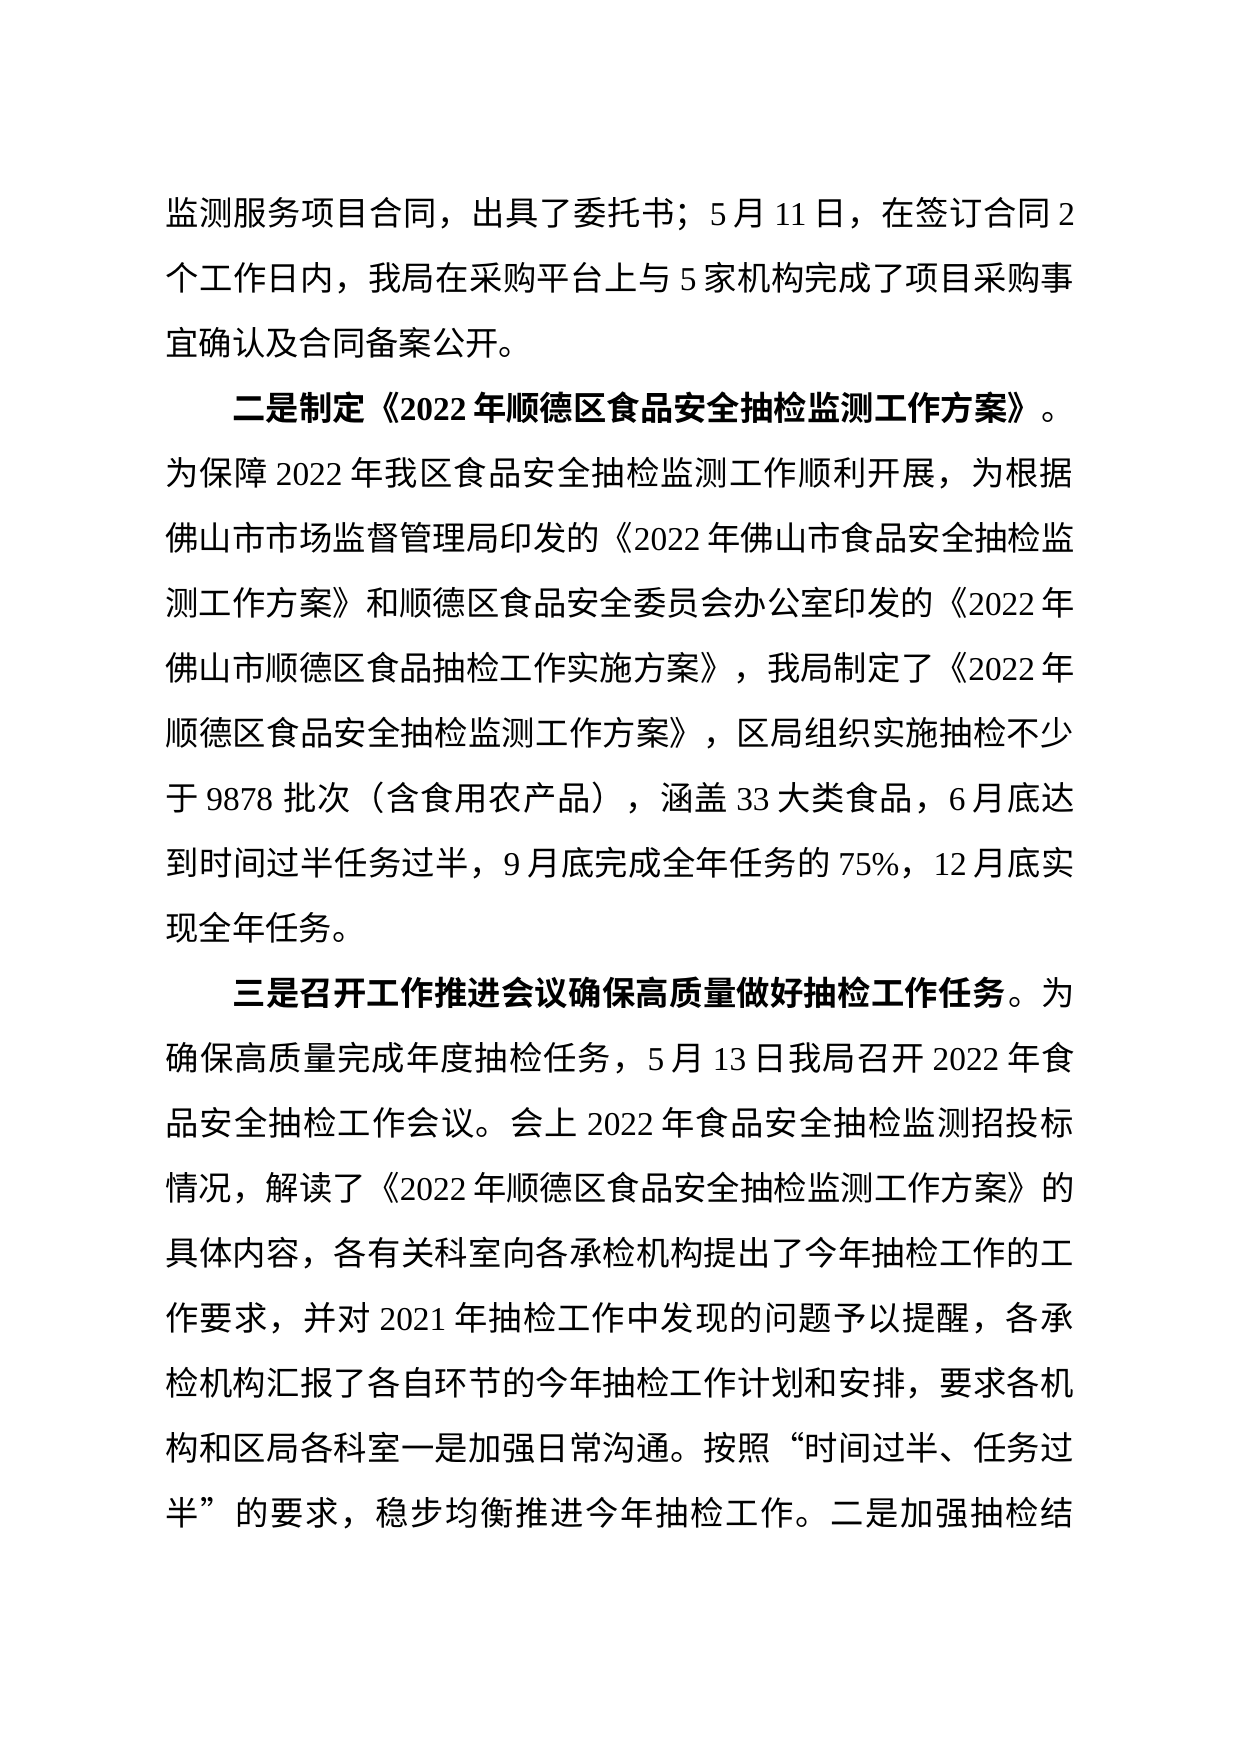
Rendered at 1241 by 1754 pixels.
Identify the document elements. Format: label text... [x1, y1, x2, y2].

text 二是制定《2022年顺德区食品安全抽检监测工作方案》。为保障2022年我区食品安全抽检监测工作顺利开展，为根据佛山市市场监督管理局印发的《2022年佛山市食品安全抽检监测工作方案》和顺德区食品安全委员会办公室印发的《2022年佛山市顺德区食品抽检工作实施方案》，我局制定了《2022年顺德区食品安全抽检监测工作方案》，区局组织实施抽检不少于9878 批次（含食用农产品），涵盖33大类食品，6月底达到时间过半任务过半，9月底完成全年任务的75%，12月底实现全年任务。 [165, 373, 1075, 958]
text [165, 958, 1075, 1543]
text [165, 178, 1075, 373]
